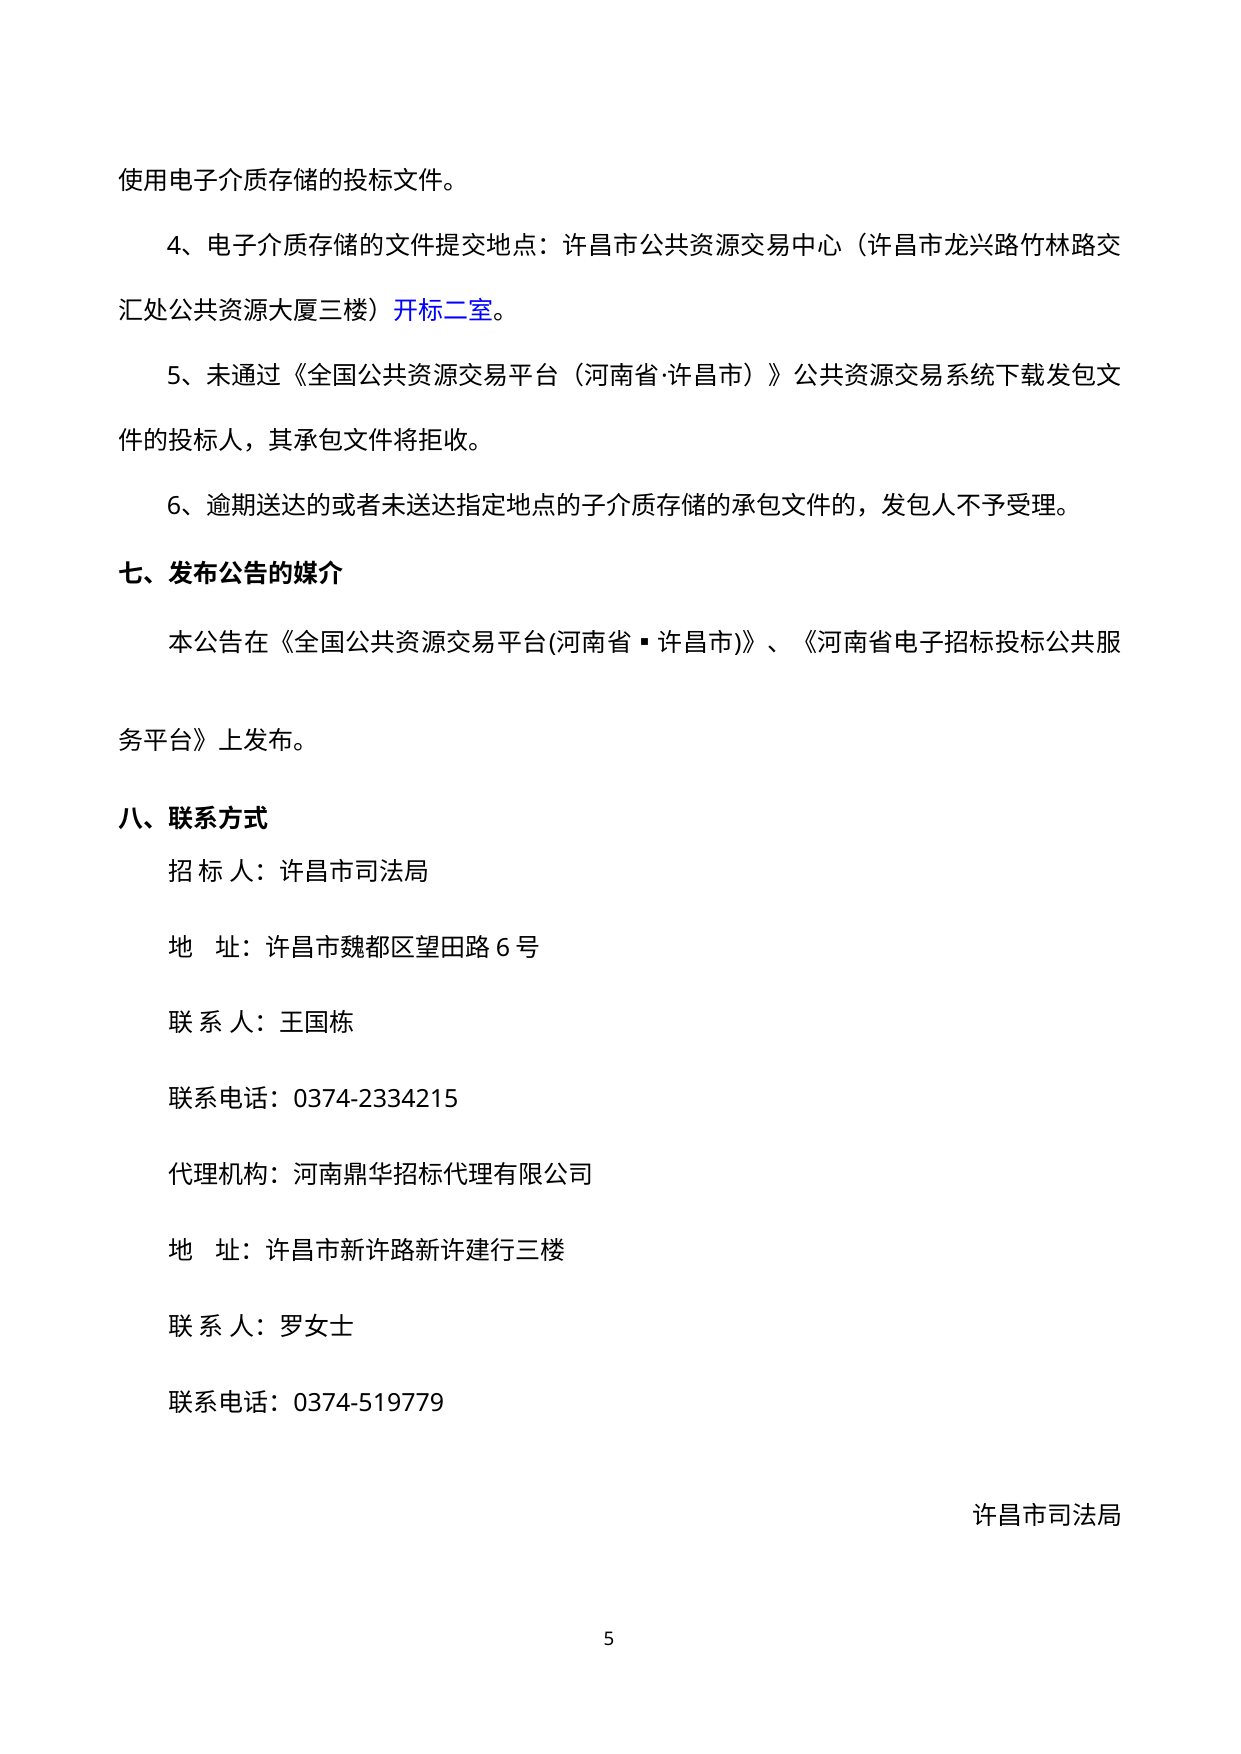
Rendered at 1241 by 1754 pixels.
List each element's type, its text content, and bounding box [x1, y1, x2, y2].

text 联系电话：0374-2334215 [118, 1064, 1122, 1129]
text 本公告在《全国公共资源交易平台(河南省▪许昌市)》、《河南省电子招标投标公共服务平台》上发布。 [118, 608, 1122, 771]
text 七、发布公告的媒介 [118, 554, 1140, 590]
text 5、未通过《全国公共资源交易平台（河南省·许昌市）》公共资源交易系统下载发包文件的投标人，其承包文件将拒收。 [118, 341, 1122, 471]
text 地 址：许昌市新许路新许建行三楼 [118, 1216, 1122, 1281]
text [118, 146, 1122, 211]
text 联系电话：0374-519779 [118, 1368, 1122, 1433]
text 许昌市司法局 [118, 1481, 1122, 1546]
text 代理机构：河南鼎华招标代理有限公司 [118, 1140, 1122, 1205]
text 地 址：许昌市魏都区望田路6号 [118, 913, 1122, 978]
text 联 系 人：罗女士 [118, 1292, 1122, 1357]
text 招 标 人：许昌市司法局 [118, 837, 1122, 902]
text 联 系 人：王国栋 [118, 988, 1122, 1053]
text 6、逾期送达的或者未送达指定地点的子介质存储的承包文件的，发包人不予受理。 [118, 471, 1122, 536]
text 4、电子介质存储的文件提交地点：许昌市公共资源交易中心（许昌市龙兴路竹林路交汇处公共资源大厦三楼）开标二室。 [118, 211, 1122, 341]
text 八、联系方式 [118, 789, 1140, 837]
